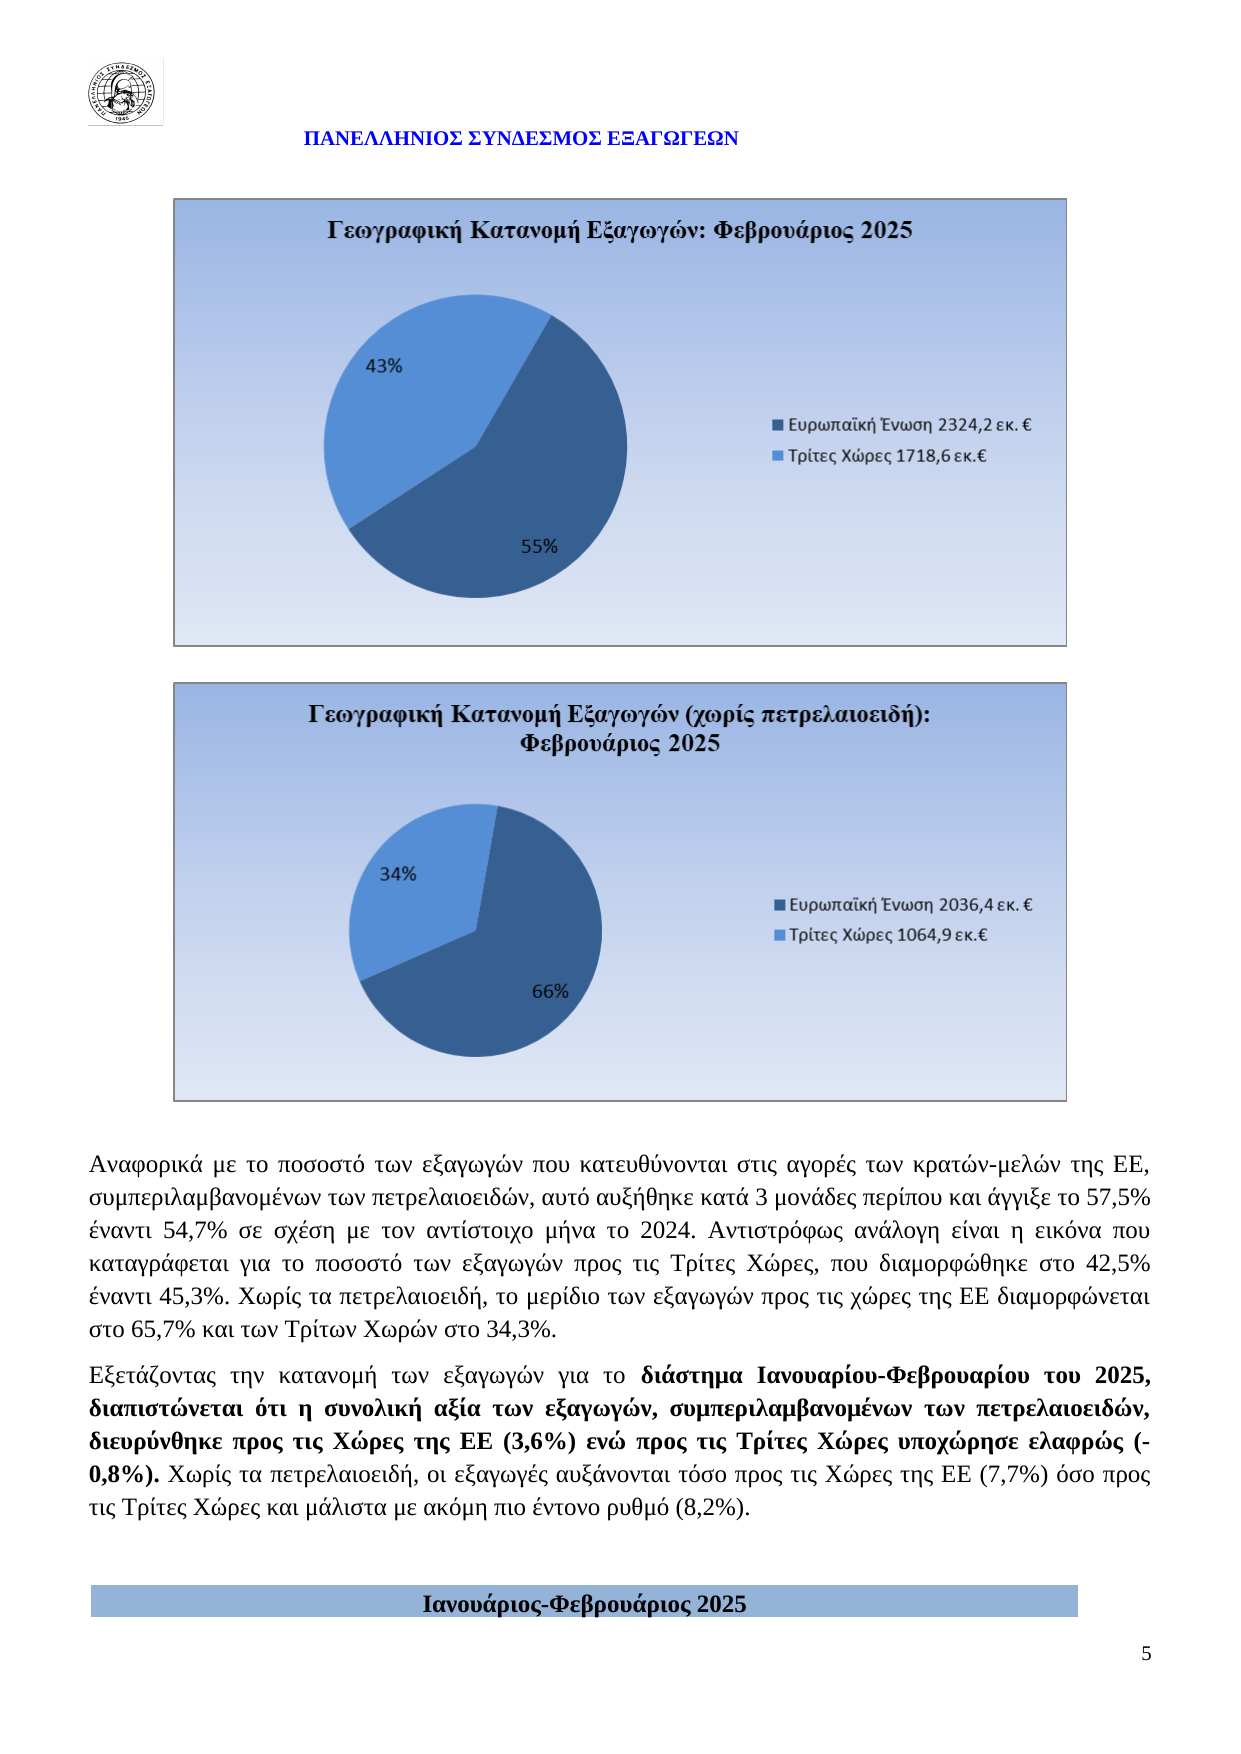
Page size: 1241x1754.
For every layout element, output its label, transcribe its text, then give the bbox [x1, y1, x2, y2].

text Εξετάζοντας την κατανομή των εξαγωγών για το διάστημα Ιανουαρίου-Φεβρουαρίου του 2025, διαπιστώνεται ότι η συνολική αξία των εξαγωγών, συμπεριλαμβανομένων των πετρελαιοειδών, διευρύνθηκε προς τις Χώρες της ΕΕ (3,6%) ενώ προς τις Τρίτες Χώρες υποχώρησε ελαφρώς (-0,8%). Χωρίς τα πετρελαιοειδή, οι εξαγωγές αυξάνονται τόσο προς τις Χώρες της ΕΕ (7,7%) όσο προς τις Τρίτες Χώρες και μάλιστα με ακόμη πιο έντονο ρυθμό (8,2%). [89, 1360, 1152, 1521]
picture [88, 58, 164, 126]
text Αναφορικά με το ποσοστό των εξαγωγών που κατευθύνονται στις αγορές των κρατών-μελών της ΕΕ, συμπεριλαμβανομένων των πετρελαιοειδών, αυτό αυξήθηκε κατά 3 μονάδες περίπου και άγγιξε το 57,5% έναντι 54,7% σε σχέση με τον αντίστοιχο μήνα το 2024. Αντιστρόφως ανάλογη είναι η εικόνα που καταγράφεται για το ποσοστό των εξαγωγών προς τις Τρίτες Χώρες, που διαμορφώθηκε στο 42,5% έναντι 45,3%. Χωρίς τα πετρελαιοειδή, το μερίδιο των εξαγωγών προς τις χώρες της ΕΕ διαμορφώνεται στο 65,7% και των Τρίτων Χωρών στο 34,3%. [89, 1149, 1152, 1343]
picture [173, 682, 1067, 1102]
table_header Ιανουάριος-Φεβρουάριος 2025 [91, 1585, 1078, 1617]
picture [173, 198, 1067, 647]
